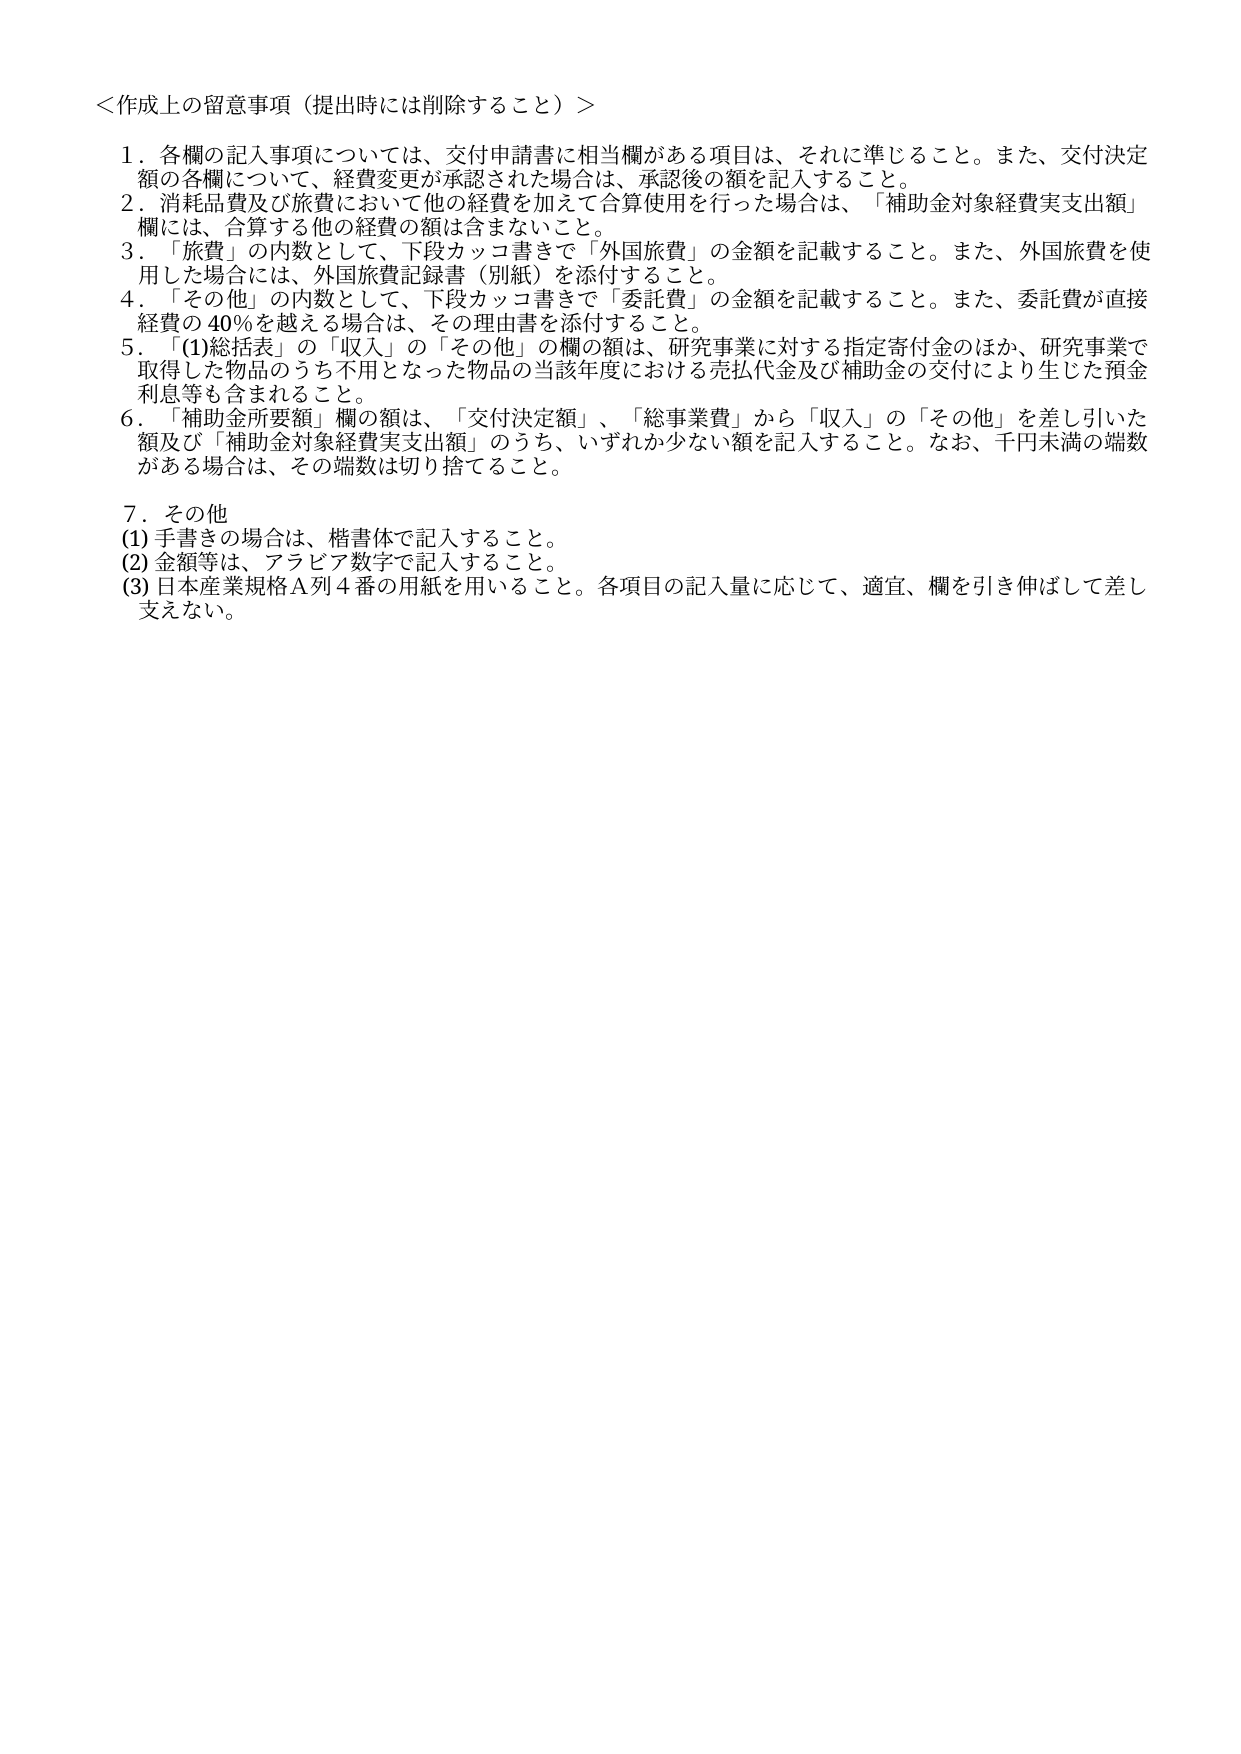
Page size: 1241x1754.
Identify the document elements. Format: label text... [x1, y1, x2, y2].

text ７．その他 [94, 503, 1152, 527]
text (3) 日本産業規格Ａ列４番の用紙を用いること。各項目の記入量に応じて、適宜、欄を引き伸ばして差し支えない。 [94, 575, 1152, 623]
text (1) 手書きの場合は、楷書体で記入すること。 [94, 527, 1152, 551]
text ６．「補助金所要額」欄の額は、「交付決定額」、「総事業費」から「収入」の「その他」を差し引いた額及び「補助金対象経費実支出額」のうち、いずれか少ない額を記入すること。なお、千円未満の端数がある場合は、その端数は切り捨てること。 [116, 408, 1152, 479]
text ５．「(1)総括表」の「収入」の「その他」の欄の額は、研究事業に対する指定寄付金のほか、研究事業で取得した物品のうち不用となった物品の当該年度における売払代金及び補助金の交付により生じた預金利息等も含まれること。 [116, 336, 1152, 408]
text (2) 金額等は、アラビア数字で記入すること。 [94, 551, 1152, 575]
text １．各欄の記入事項については、交付申請書に相当欄がある項目は、それに準じること。また、交付決定額の各欄について、経費変更が承認された場合は、承認後の額を記入すること。 [94, 144, 1152, 192]
text ２．消耗品費及び旅費において他の経費を加えて合算使用を行った場合は、「補助金対象経費実支出額」欄には、合算する他の経費の額は含まないこと。 [94, 192, 1152, 240]
text ４．「その他」の内数として、下段カッコ書きで「委託費」の金額を記載すること。また、委託費が直接経費の40％を越える場合は、その理由書を添付すること。 [94, 288, 1152, 336]
text ＜作成上の留意事項（提出時には削除すること）＞ [94, 89, 1152, 120]
text ３．「旅費」の内数として、下段カッコ書きで「外国旅費」の金額を記載すること。また、外国旅費を使用した場合には、外国旅費記録書（別紙）を添付すること。 [94, 240, 1152, 288]
